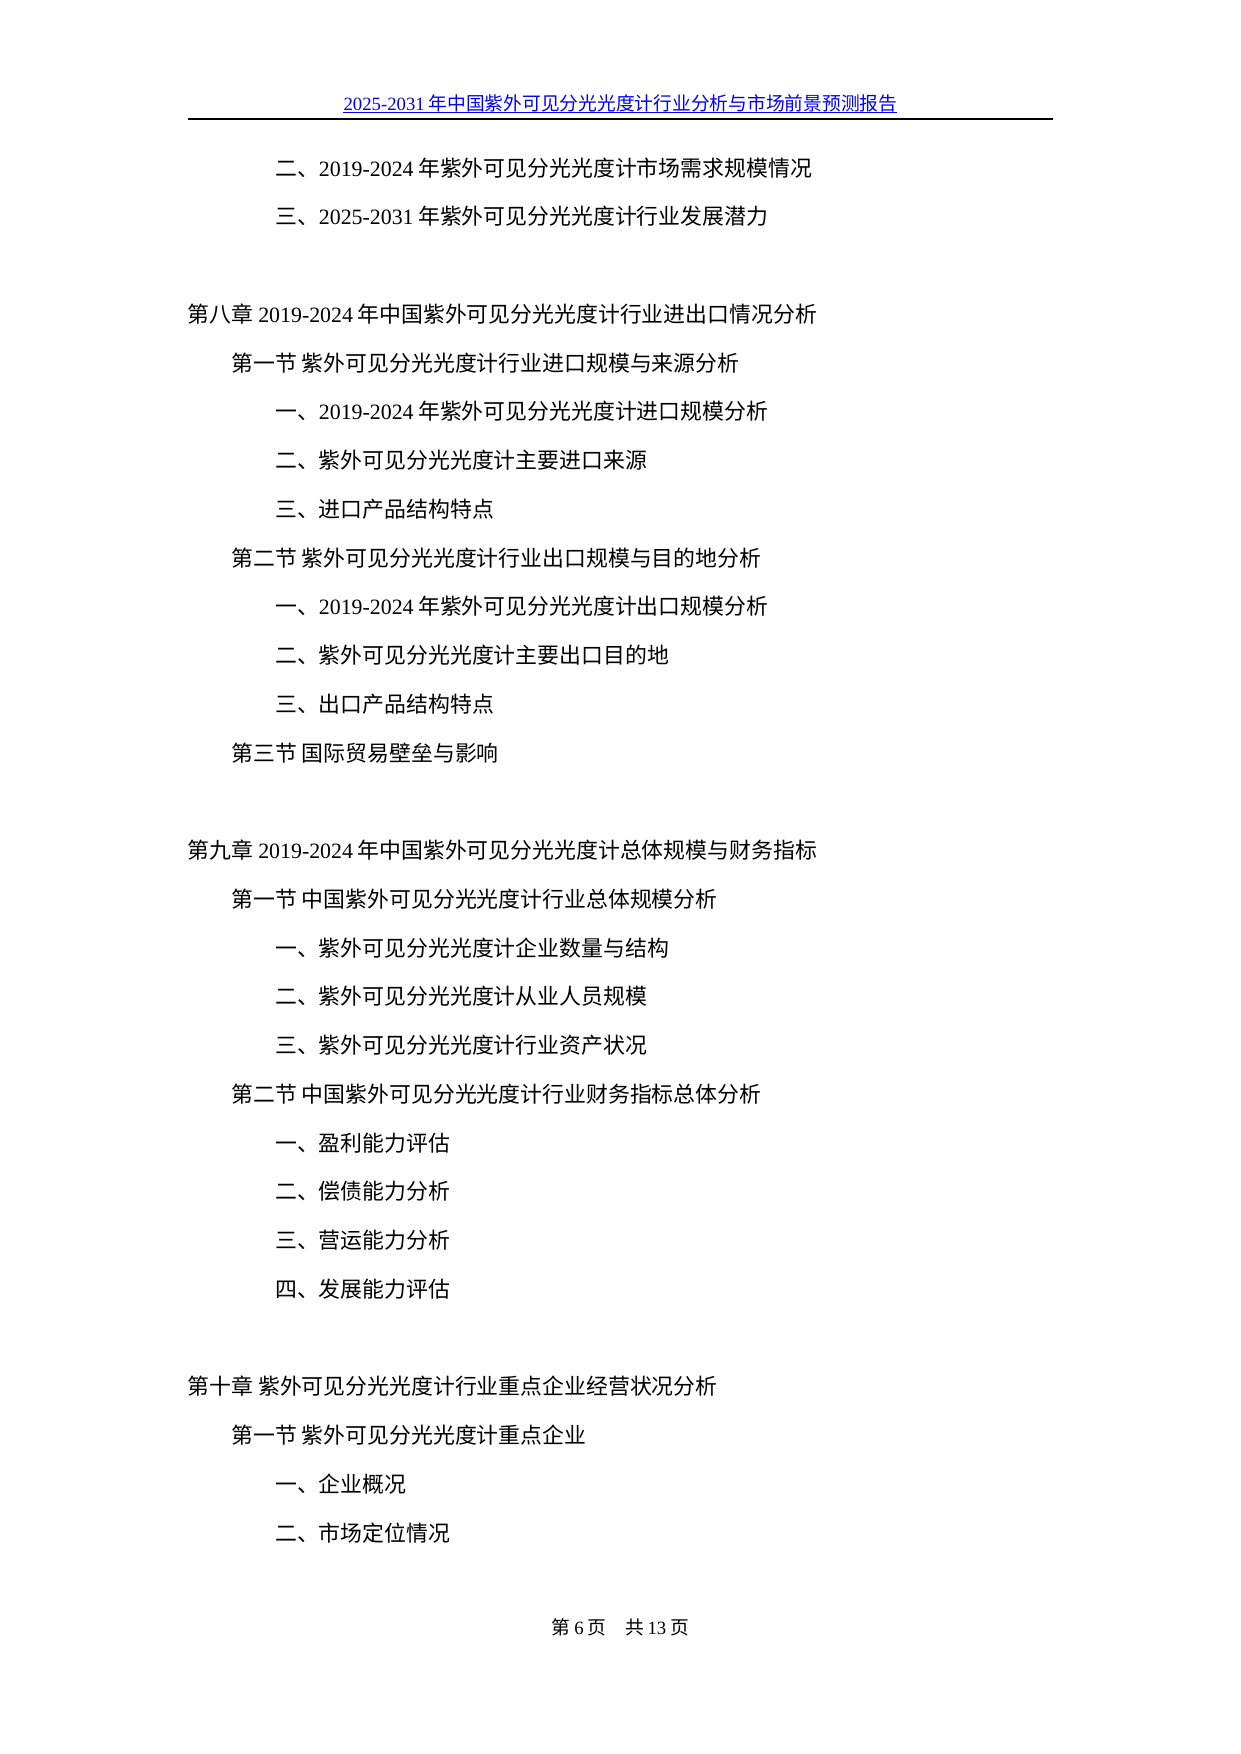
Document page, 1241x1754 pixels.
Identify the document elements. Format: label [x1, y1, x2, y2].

text [187, 150, 1053, 1548]
